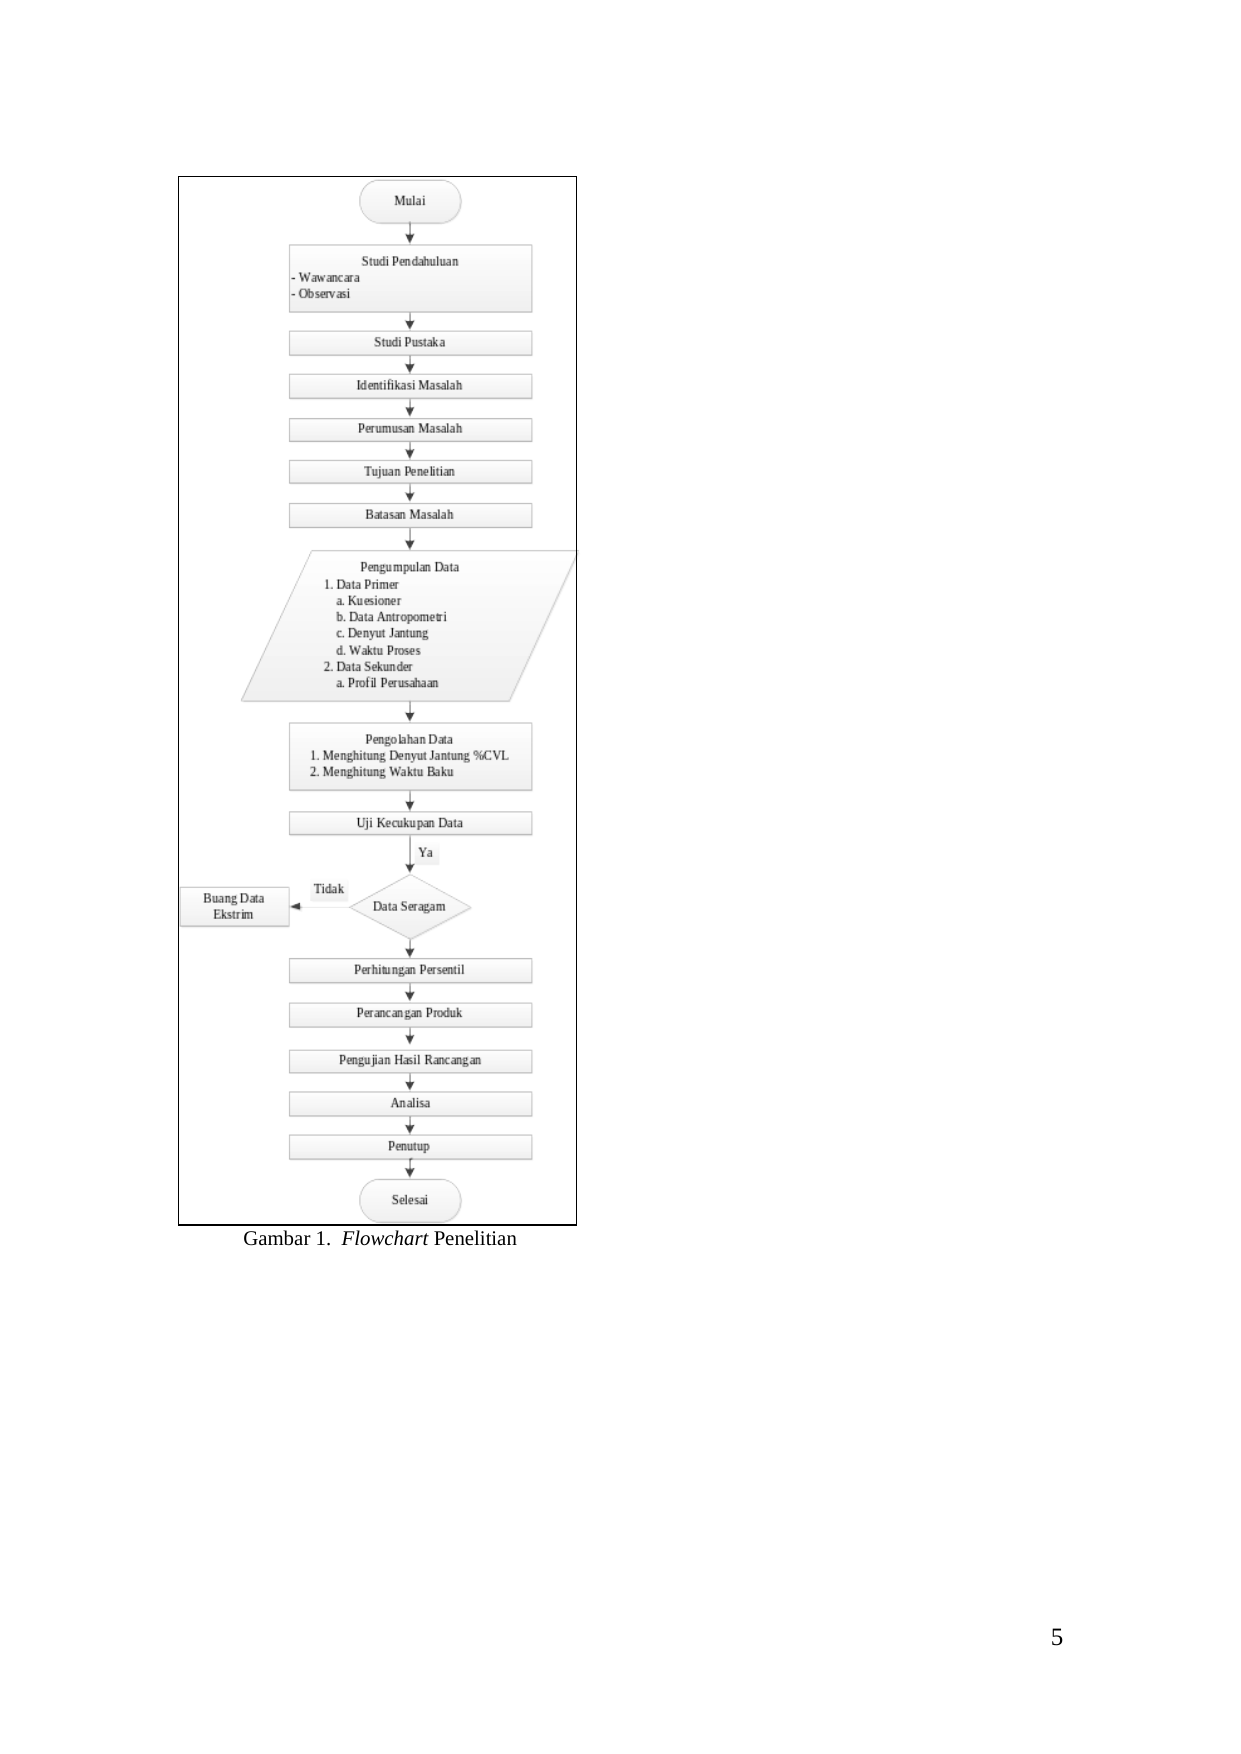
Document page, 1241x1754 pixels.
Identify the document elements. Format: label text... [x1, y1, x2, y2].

text Gambar 1. Flowchart Penelitian [177, 1225, 583, 1249]
